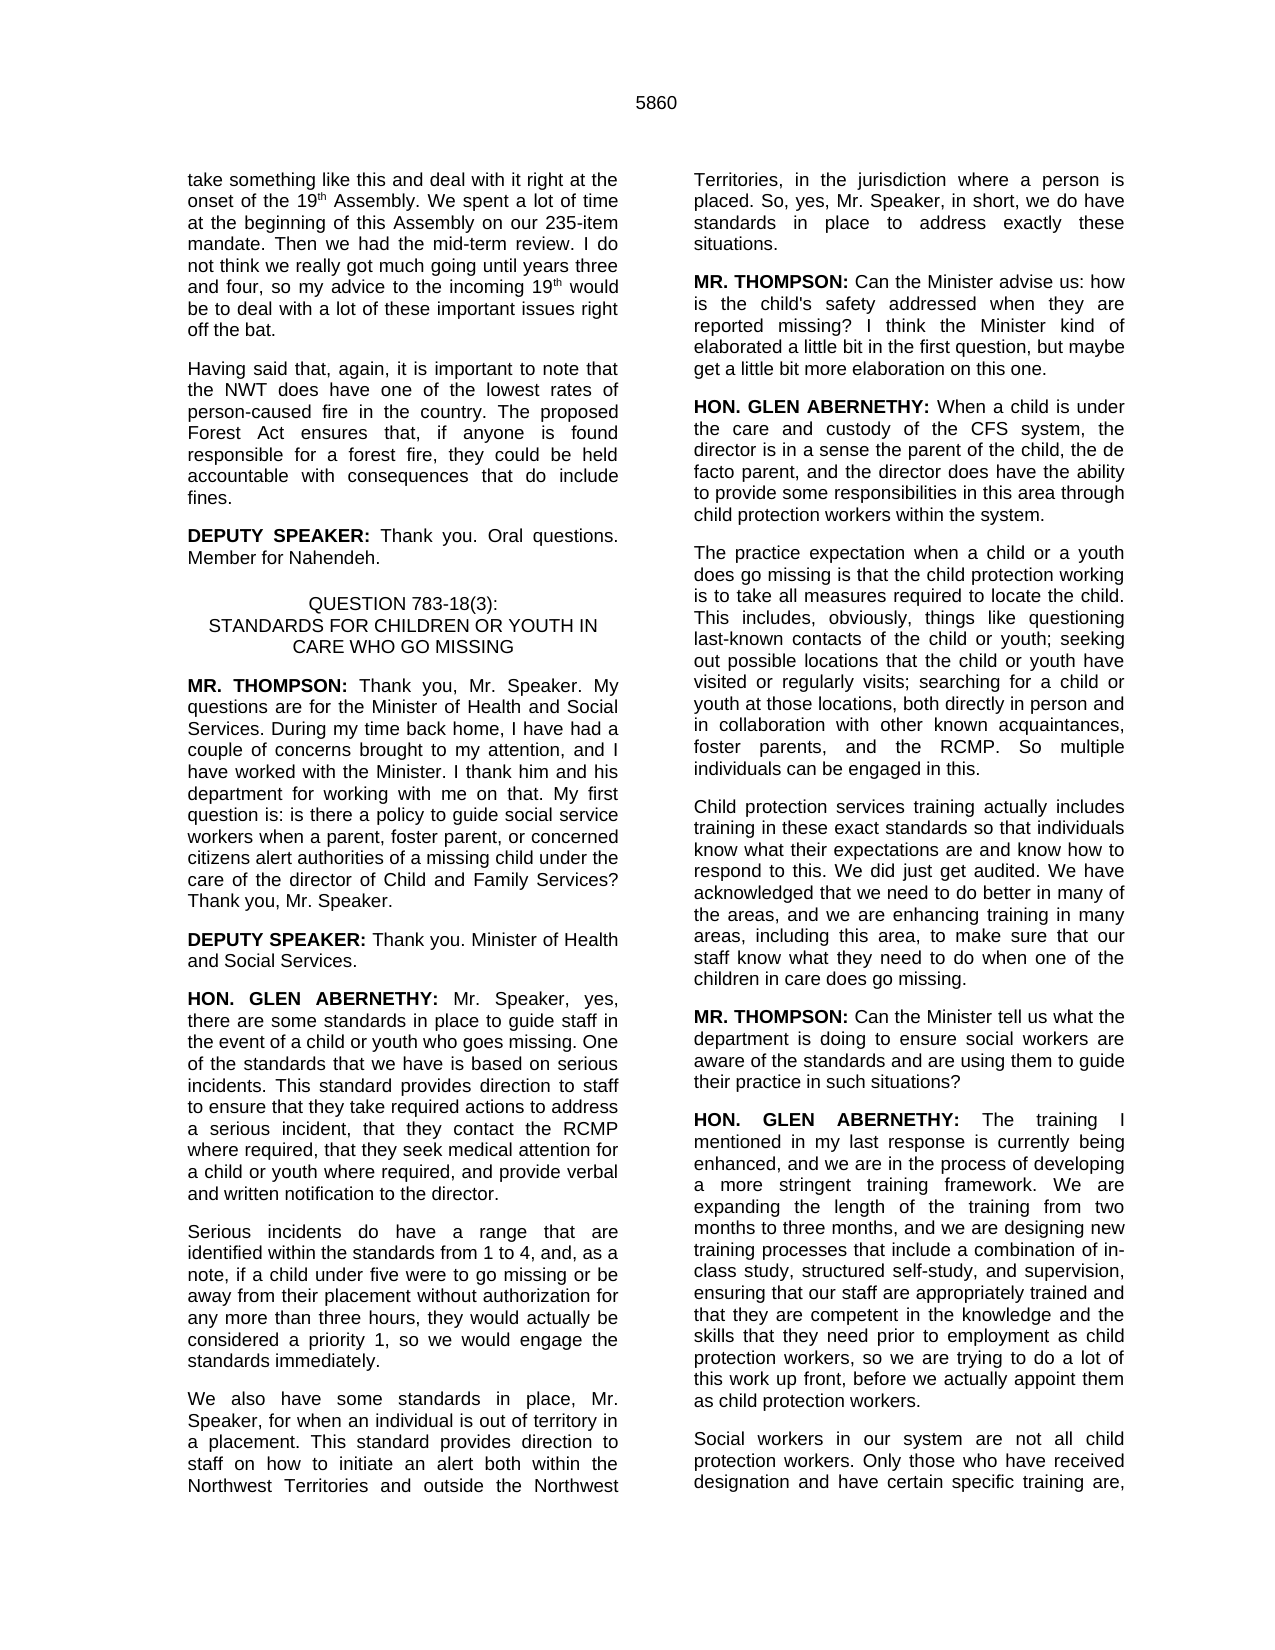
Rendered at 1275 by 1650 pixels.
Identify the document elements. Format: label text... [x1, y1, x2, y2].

text HON. GLEN ABERNETHY: The training I mentioned in my last response is currently being enhanced, and we are in the process of developing a more stringent training framework. We are expanding the length of the training from two months to three months, and we are designing new training processes that include a combination of in-class study, structured self-study, and supervision, ensuring that our staff are appropriately trained and that they are competent in the knowledge and the skills that they need prior to employment as child protection workers, so we are trying to do a lot of this work up front, before we actually appoint them as child protection workers. [694, 1109, 1125, 1411]
text Serious incidents do have a range that are identified within the standards from 1 to 4, and, as a note, if a child under five were to go missing or be away from their placement without authorization for any more than three hours, they would actually be considered a priority 1, so we would engage the standards immediately. [187, 1221, 619, 1371]
text Having said that, again, it is important to note that the NWT does have one of the lowest rates of person-caused fire in the country. The proposed Forest Act ensures that, if anyone is found responsible for a forest fire, they could be held accountable with consequences that do include fines. [187, 357, 619, 508]
text The practice expectation when a child or a youth does go missing is that the child protection working is to take all measures required to locate the child. This includes, obviously, things like questioning last-known contacts of the child or youth; seeking out possible locations that the child or youth have visited or regularly visits; searching for a child or youth at those locations, both directly in person and in collaboration with other known acquaintances, foster parents, and the RCMP. So multiple individuals can be engaged in this. [694, 542, 1125, 779]
text DEPUTY SPEAKER: Thank you. Minister of Health and Social Services. [187, 928, 619, 972]
text MR. THOMPSON: Can the Minister advise us: how is the child's safety addressed when they are reported missing? I think the Minister kind of elaborated a little bit in the first question, but maybe get a little bit more elaboration on this one. [694, 271, 1125, 379]
text We also have some standards in place, Mr. Speaker, for when an individual is out of territory in a placement. This standard provides direction to staff on how to initiate an alert both within the Northwest Territories and outside the Northwest Territories, in the jurisdiction where a person is placed. So, yes, Mr. Speaker, in short, we do have standards in place to address exactly these situations. [694, 168, 1125, 254]
text HON. GLEN ABERNETHY: Mr. Speaker, yes, there are some standards in place to guide staff in the event of a child or youth who goes missing. One of the standards that we have is based on serious incidents. This standard provides direction to staff to ensure that they take required actions to address a serious incident, that they contact the RCMP where required, that they seek medical attention for a child or youth where required, and provide verbal and written notification to the director. [187, 988, 619, 1204]
text MR. THOMPSON: Thank you, Mr. Speaker. My questions are for the Minister of Health and Social Services. During my time back home, I have had a couple of concerns brought to my attention, and I have worked with the Minister. I thank him and his department for working with me on that. My first question is: is there a policy to guide social service workers when a parent, foster parent, or concerned citizens alert authorities of a missing child under the care of the director of Child and Family Services? Thank you, Mr. Speaker. [187, 674, 619, 912]
text MR. THOMPSON: Can the Minister tell us what the department is doing to ensure social workers are aware of the standards and are using them to guide their practice in such situations? [694, 1006, 1125, 1093]
text HON. GLEN ABERNETHY: When a child is under the care and custody of the CFS system, the director is in a sense the parent of the child, the de facto parent, and the director does have the ability to provide some responsibilities in this area through child protection workers within the system. [694, 396, 1125, 525]
text Child protection services training actually includes training in these exact standards so that individuals know what their expectations are and know how to respond to this. We did just get audited. We have acknowledged that we need to do better in many of the areas, and we are enhancing training in many areas, including this area, to make sure that our staff know what they need to do when one of the children in care does go missing. [694, 796, 1125, 990]
subtitle Question 783-18(3): Standards for Children or Youth in Care Who Go Missing [187, 593, 619, 658]
text We also have some standards in place, Mr. Speaker, for when an individual is out of territory in a placement. This standard provides direction to staff on how to initiate an alert both within the Northwest Territories and outside the Northwest Territories, in the jurisdiction where a person is placed. So, yes, Mr. Speaker, in short, we do have standards in place to address exactly these situations. [187, 1388, 619, 1496]
text DEPUTY SPEAKER: Thank you. Oral questions. Member for Nahendeh. [187, 525, 619, 568]
